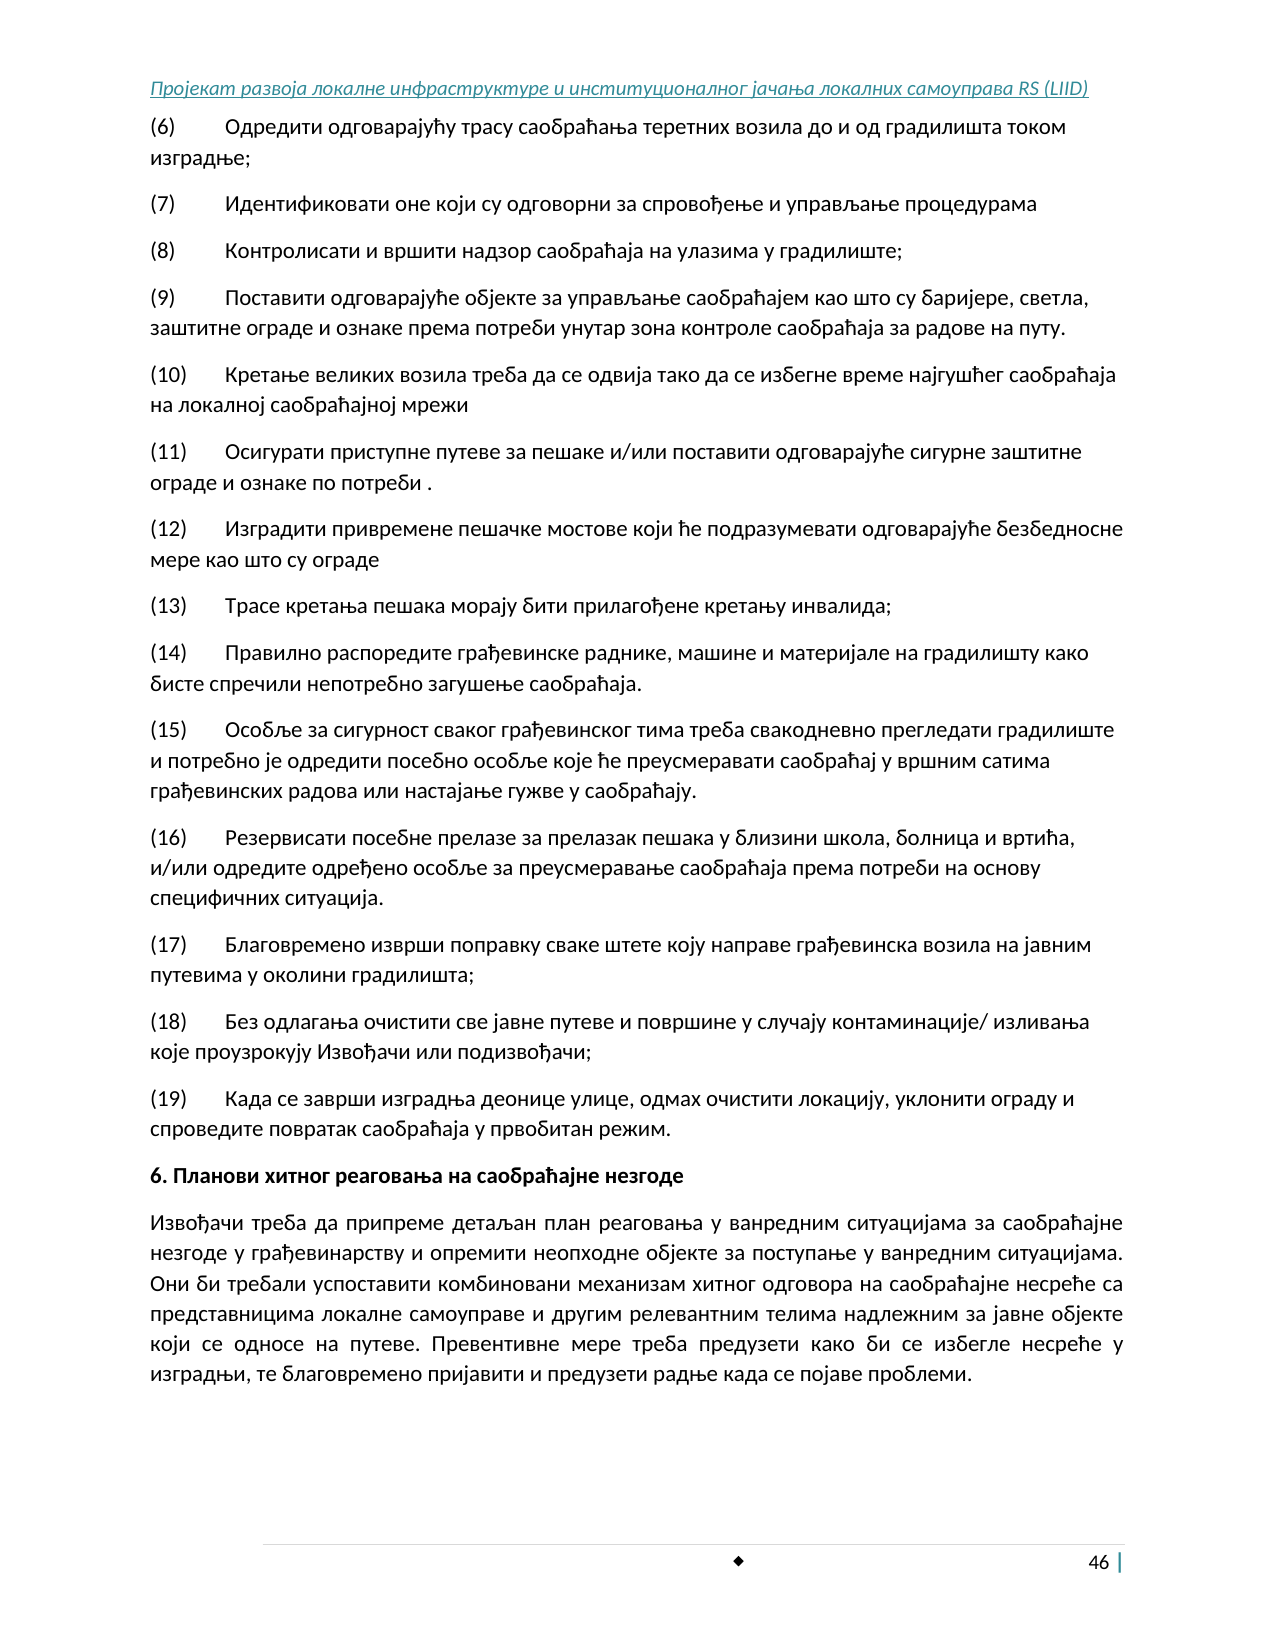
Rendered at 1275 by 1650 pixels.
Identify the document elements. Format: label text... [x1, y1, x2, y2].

text (13) Трасе кретања пешака морају бити прилагођене кретању инвалида; [150, 592, 1125, 620]
text (11) Осигурати приступне путеве за пешаке и/или поставити одговарајуће сигурне заштитне ограде и ознаке по потреби . [150, 437, 1125, 496]
text (6) Одредити одговарајућу трасу саобраћања теретних возила до и од градилишта током изградње; [150, 112, 1125, 171]
text (18) Без одлагања очистити све јавне путеве и површине у случају контаминације/ изливања које проузрокују Извођачи или подизвођачи; [150, 1007, 1125, 1066]
text (15) Особље за сигурност сваког грађевинског тима треба свакодневно прегледати градилиште и потребно је одредити посебно особље које ће преусмеравати саобраћај у вршним сатима грађевинских радова или настајање гужве у саобраћају. [150, 716, 1125, 804]
text Извођачи треба да припреме детаљан план реаговања у ванредним ситуацијама за саобраћајне незгоде у грађевинарству и опремити неопходне објекте за поступање у ванредним ситуацијама. Они би требали успоставити комбиновани механизам хитног одговора на саобраћајне несреће са представницима локалне самоуправе и другим релевантним телима надлежним за јавне објекте који се односе на путеве. Превентивне мере треба предузети како би се избегле несреће у изградњи, те благовремено пријавити и предузети радње када се појаве проблеми. [150, 1208, 1125, 1387]
text (17) Благовремено изврши поправку сваке штете коју направе грађевинска возила на јавним путевима у околини градилишта; [150, 930, 1125, 988]
text (12) Изградити привремене пешачке мостове који ће подразумевати одговарајуће безбедносне мере као што су ограде [150, 514, 1125, 573]
text (9) Поставити одговарајуће објекте за управљање саобраћајем као што су баријере, светла, заштитне ограде и ознаке према потреби унутар зона контроле саобраћаја за радове на путу. [150, 283, 1125, 342]
text (8) Контролисати и вршити надзор саобраћаја на улазима у градилиште; [150, 236, 1125, 264]
text (7) Идентификовати оне који су одговорни за спровођење и управљање процедурама [150, 189, 1125, 218]
text (19) Када се заврши изградња деонице улице, одмах очистити локацију, уклонити ограду и спроведите повратак саобраћаја у првобитан режим. [150, 1084, 1125, 1143]
text (14) Правилно распоредите грађевинске раднике, машине и материјале на градилишту како бисте спречили непотребно загушење саобраћаја. [150, 638, 1125, 697]
text 6. Планови хитног реаговања на саобраћајне незгоде [150, 1161, 1125, 1189]
text (10) Кретање великих возила треба да се одвија тако да се избегне време најгушћег саобраћаја на локалној саобраћајној мрежи [150, 360, 1125, 419]
text (16) Резервисати посебне прелазе за прелазак пешака у близини школа, болница и вртића, и/или одредите одређено особље за преусмеравање саобраћаја према потреби на основу специфичних ситуација. [150, 823, 1125, 911]
